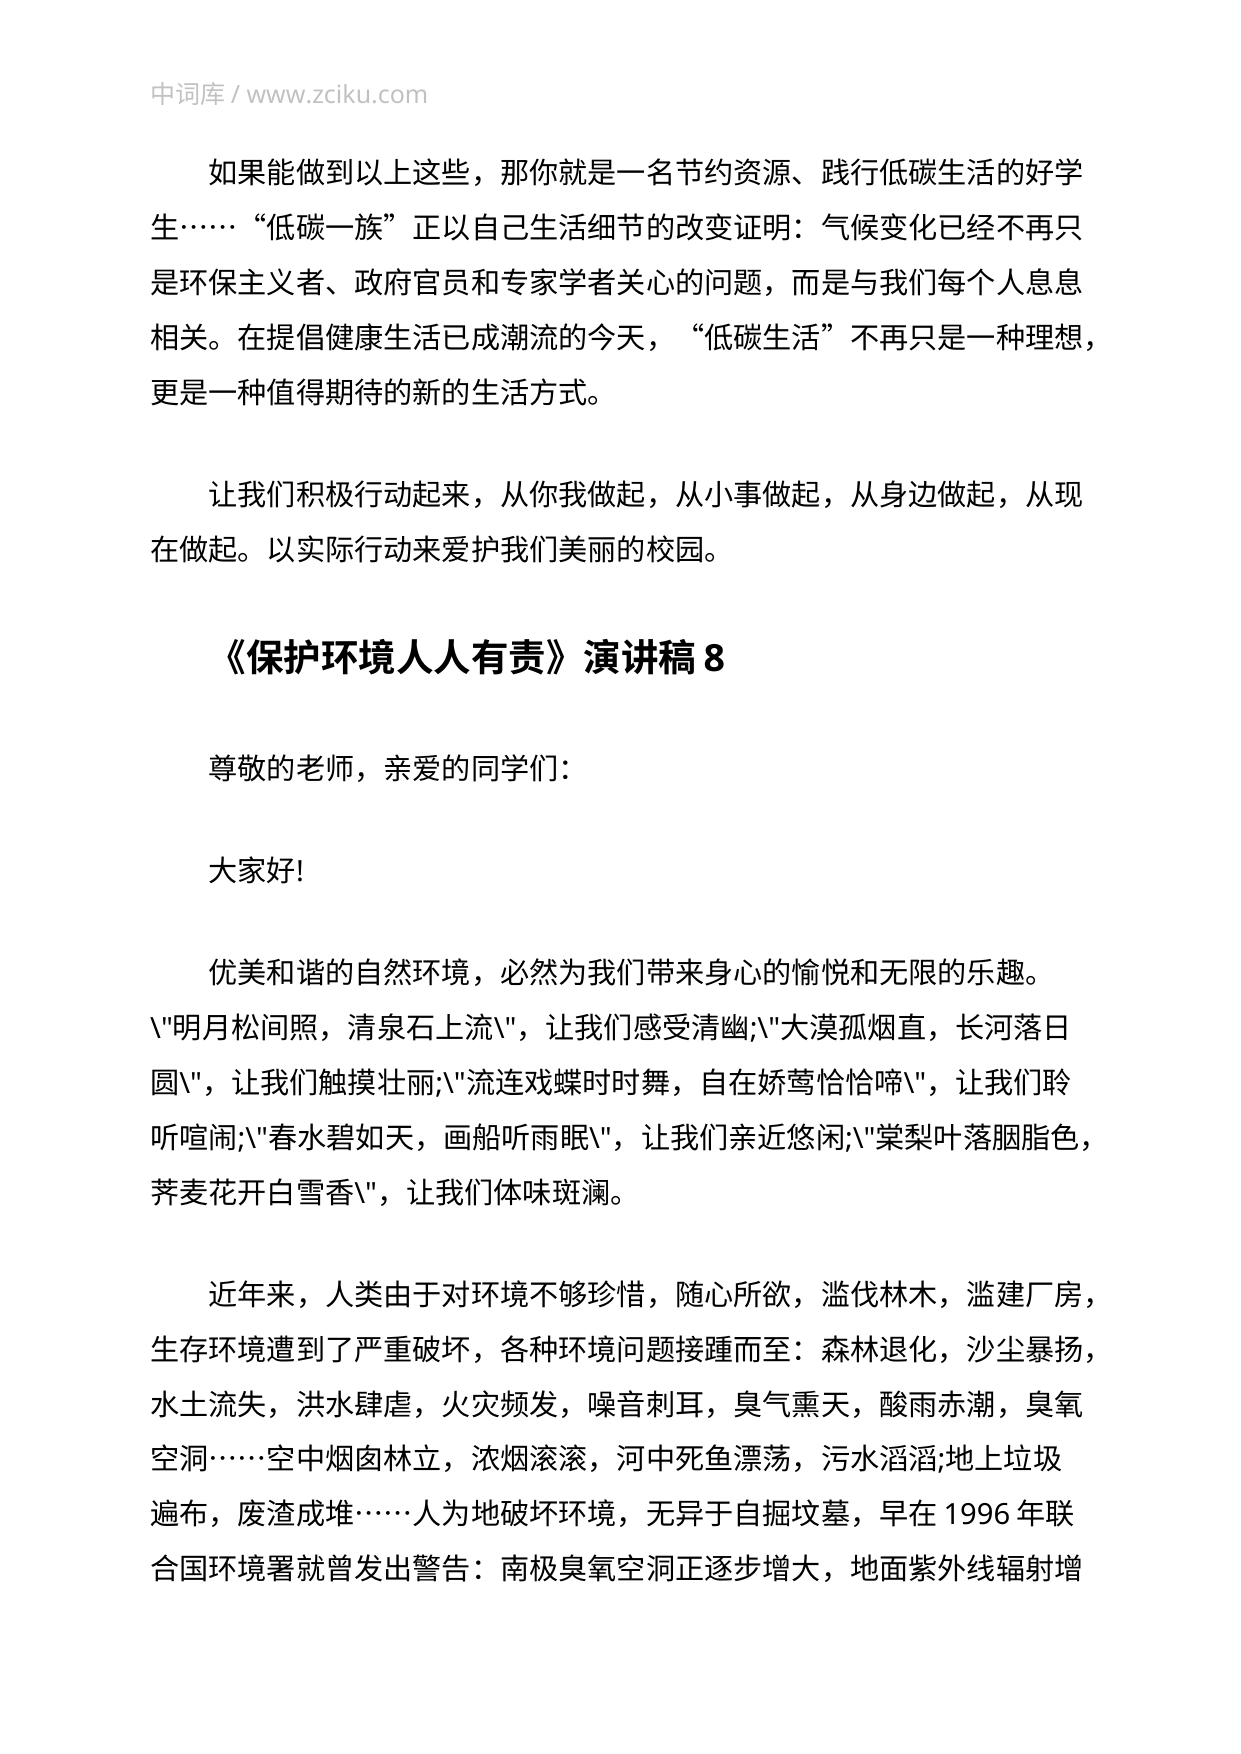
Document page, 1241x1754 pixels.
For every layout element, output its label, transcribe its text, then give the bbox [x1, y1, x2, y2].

text 《保护环境人人有责》演讲稿8 [150, 628, 1090, 682]
text 如果能做到以上这些，那你就是一名节约资源、践行低碳生活的好学生……“低碳一族”正以自己生活细节的改变证明：气候变化已经不再只是环保主义者、政府官员和专家学者关心的问题，而是与我们每个人息息相关。在提倡健康生活已成潮流的今天，“低碳生活”不再只是一种理想，更是一种值得期待的新的生活方式。 [150, 150, 1090, 412]
text 尊敬的老师，亲爱的同学们： [150, 746, 1090, 788]
text 大家好! [150, 847, 1090, 890]
text 让我们积极行动起来，从你我做起，从小事做起，从身边做起，从现在做起。以实际行动来爱护我们美丽的校园。 [150, 471, 1090, 568]
text 优美和谐的自然环境，必然为我们带来身心的愉悦和无限的乐趣。\"明月松间照，清泉石上流\"，让我们感受清幽;\"大漠孤烟直，长河落日圆\"，让我们触摸壮丽;\"流连戏蝶时时舞，自在娇莺恰恰啼\"，让我们聆听喧闹;\"春水碧如天，画船听雨眠\"，让我们亲近悠闲;\"棠梨叶落胭脂色，荠麦花开白雪香\"，让我们体味斑澜。 [150, 949, 1090, 1212]
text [150, 1271, 1090, 1588]
